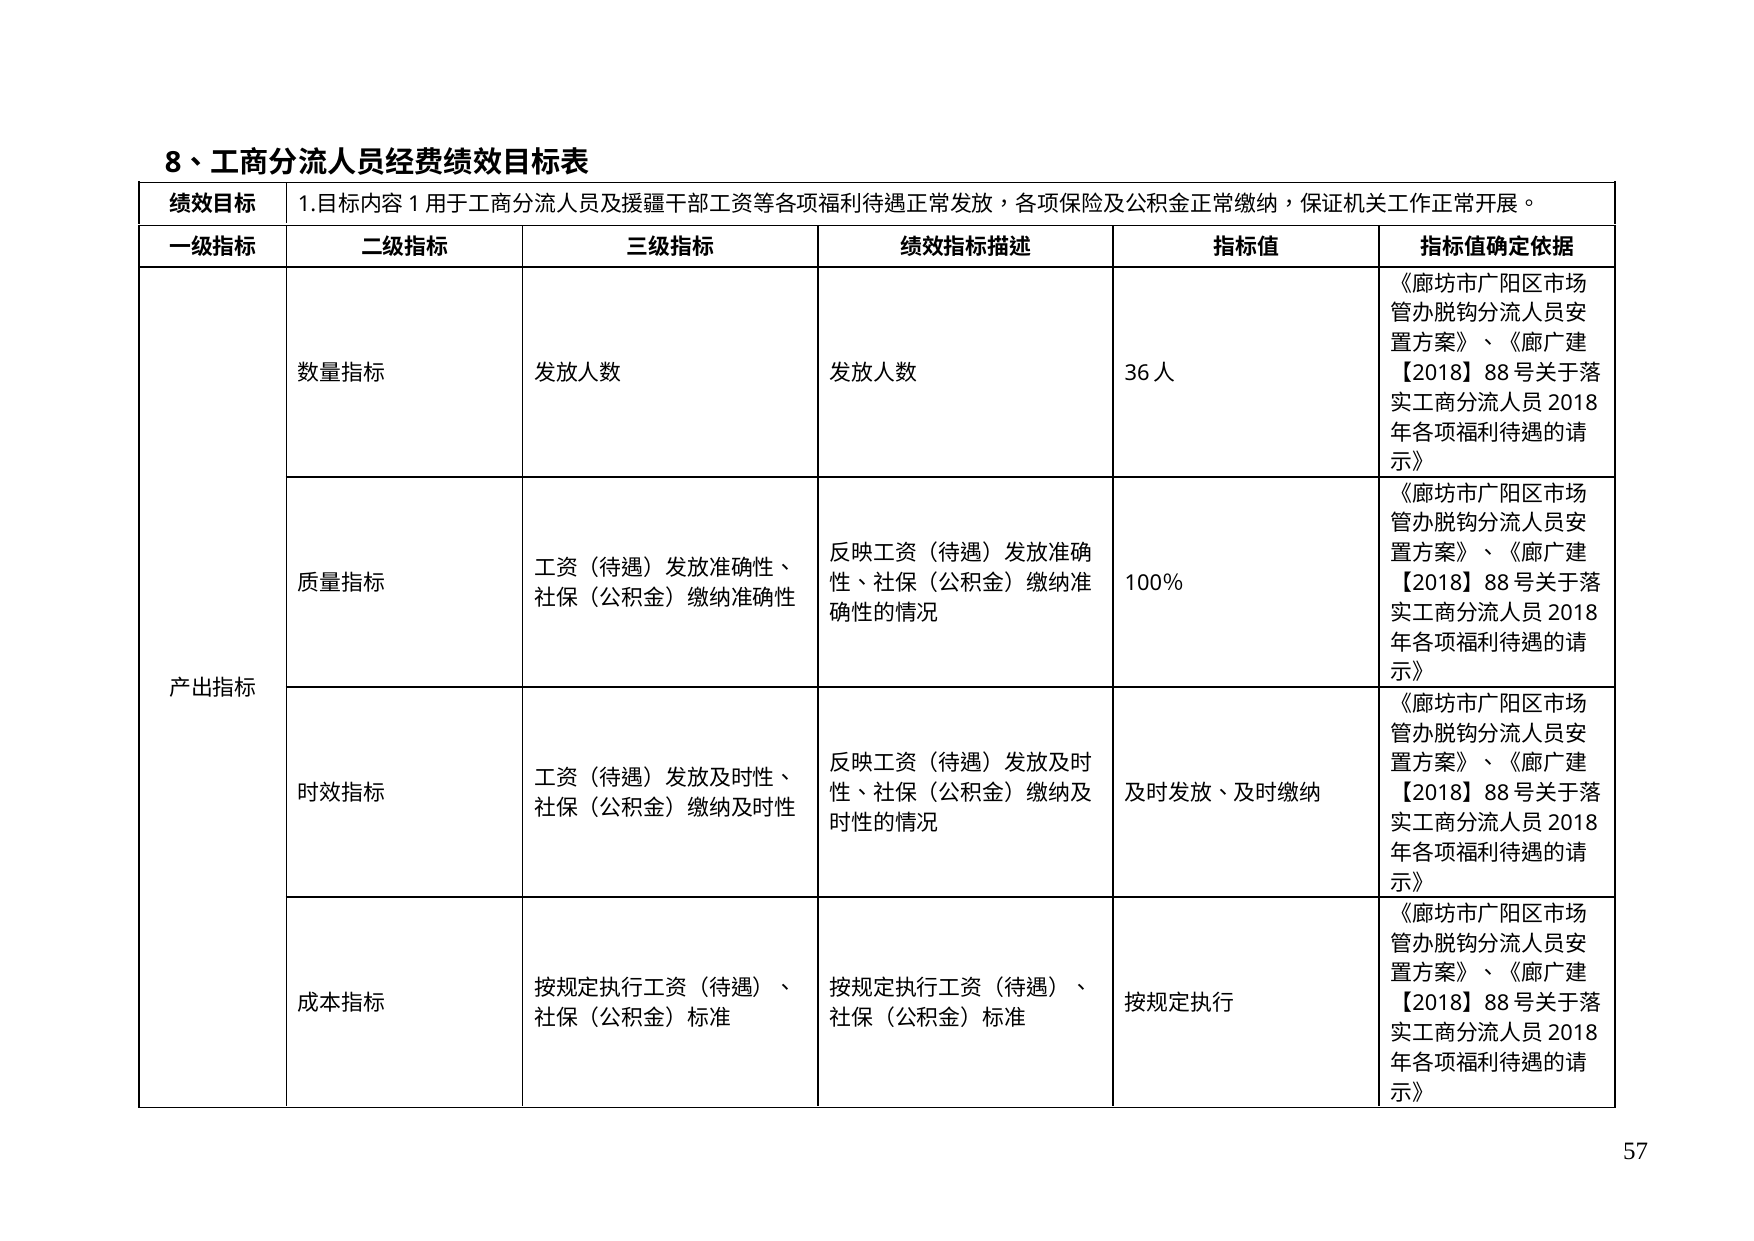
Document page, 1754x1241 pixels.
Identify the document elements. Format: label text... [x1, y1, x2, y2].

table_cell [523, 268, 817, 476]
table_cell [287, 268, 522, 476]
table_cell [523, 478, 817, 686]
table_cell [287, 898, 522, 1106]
text 8、工商分流人员经费绩效目标表 [106, 142, 1648, 181]
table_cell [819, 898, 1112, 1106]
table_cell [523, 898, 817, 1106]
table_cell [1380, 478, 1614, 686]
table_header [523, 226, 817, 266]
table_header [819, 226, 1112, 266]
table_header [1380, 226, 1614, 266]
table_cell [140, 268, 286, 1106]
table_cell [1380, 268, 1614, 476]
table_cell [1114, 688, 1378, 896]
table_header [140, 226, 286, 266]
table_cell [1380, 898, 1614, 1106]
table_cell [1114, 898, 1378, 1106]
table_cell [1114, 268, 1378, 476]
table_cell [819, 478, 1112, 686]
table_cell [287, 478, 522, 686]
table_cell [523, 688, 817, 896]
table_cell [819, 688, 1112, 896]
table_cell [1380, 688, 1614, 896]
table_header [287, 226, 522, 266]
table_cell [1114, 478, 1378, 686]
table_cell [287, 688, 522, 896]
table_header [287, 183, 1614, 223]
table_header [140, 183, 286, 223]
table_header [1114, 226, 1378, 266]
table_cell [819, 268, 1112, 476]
